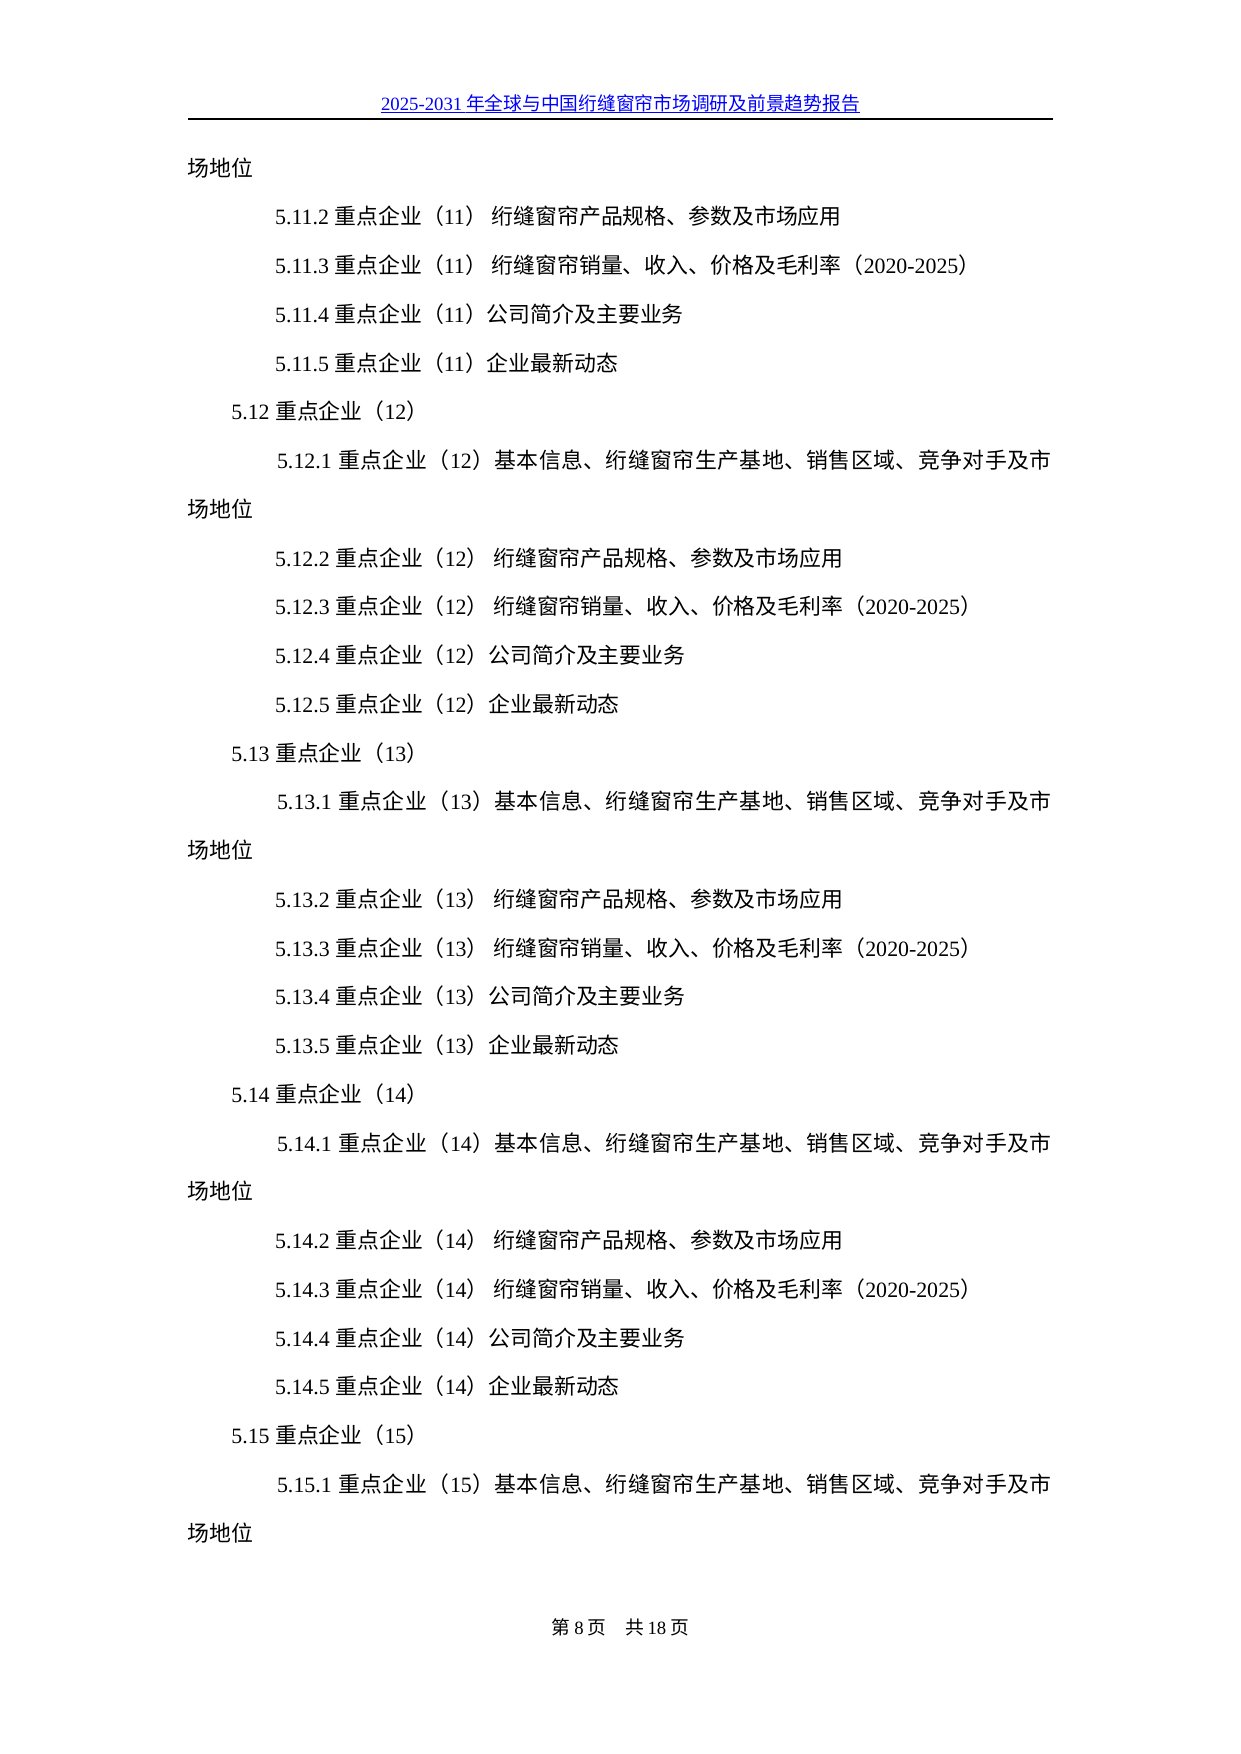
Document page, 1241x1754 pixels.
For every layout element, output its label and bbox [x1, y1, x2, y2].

text [187, 150, 1053, 1548]
